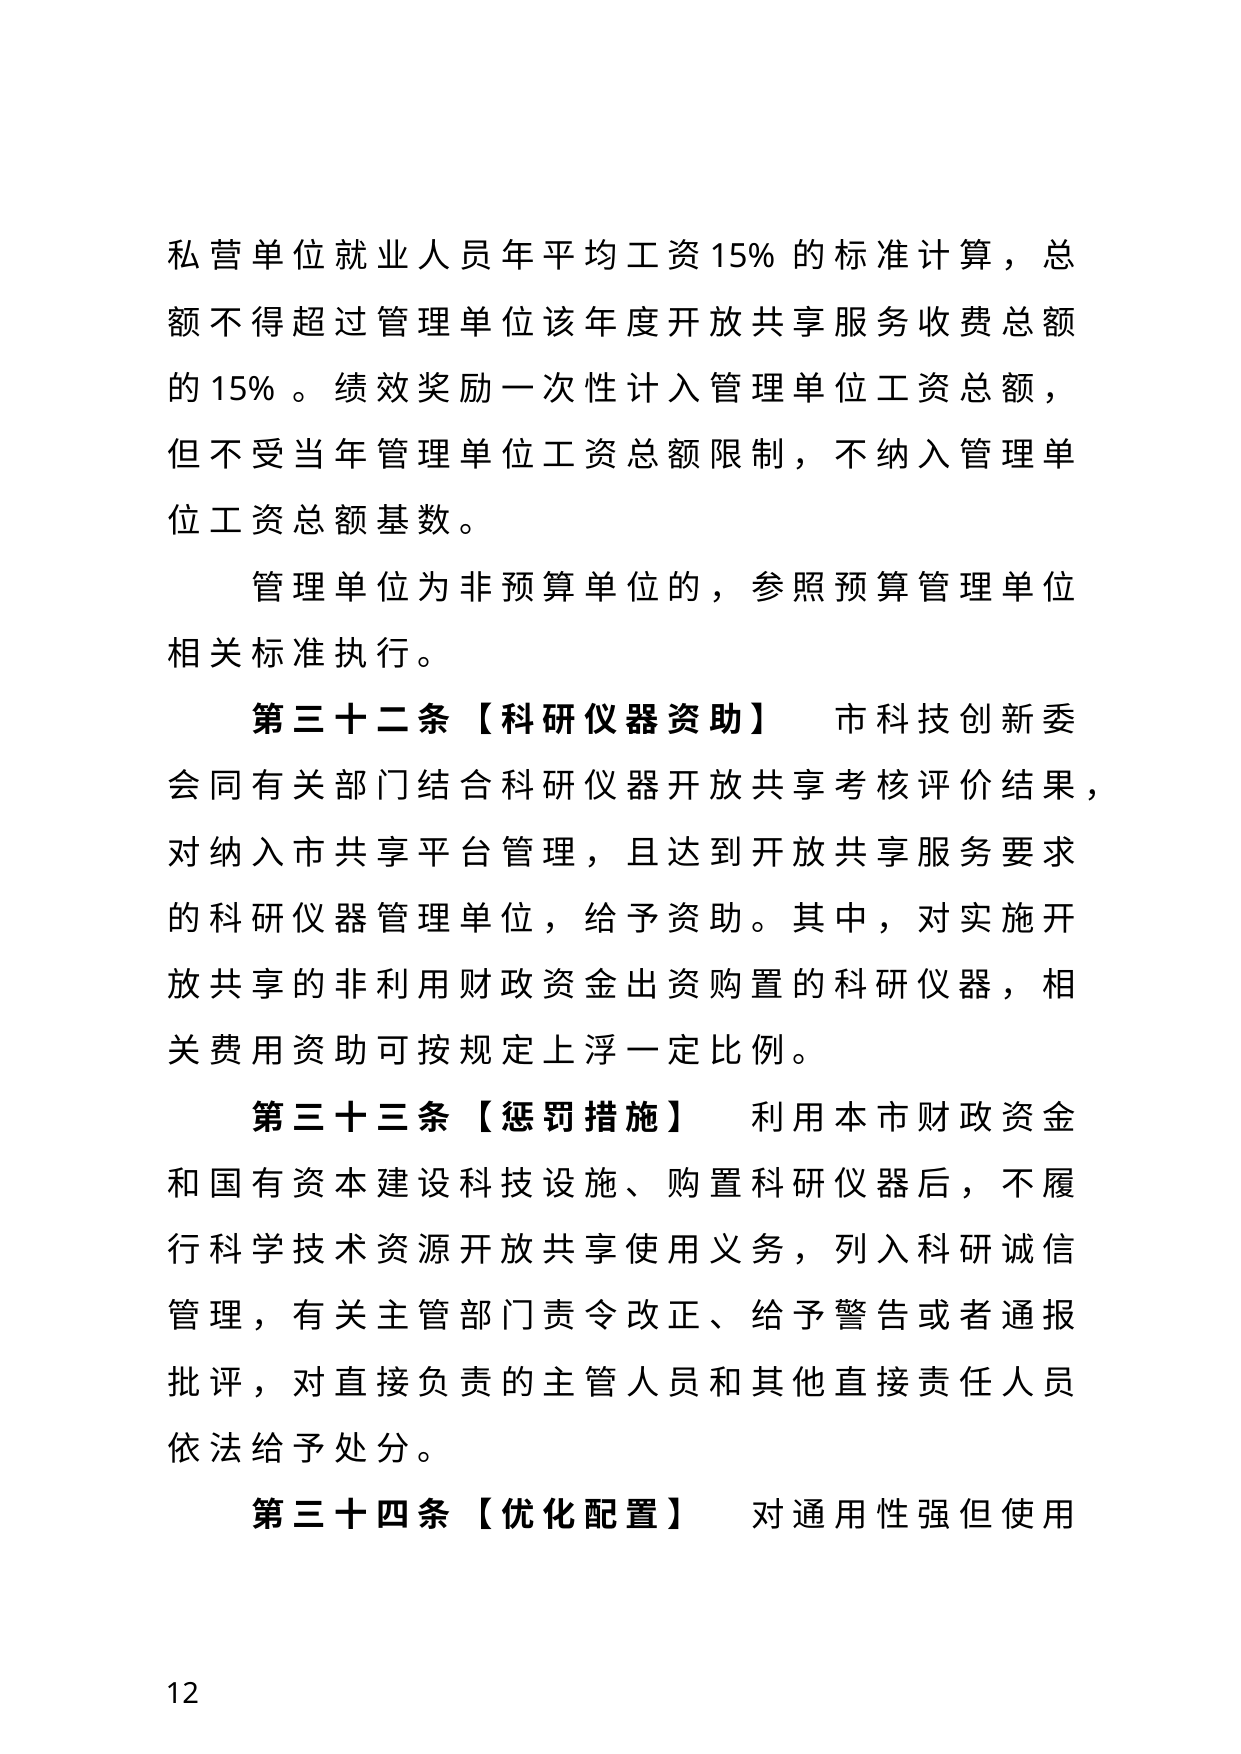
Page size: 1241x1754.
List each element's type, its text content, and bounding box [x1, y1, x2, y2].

text 第三十三条【惩罚措施】 利用本市财政资金和国有资本建设科技设施、购置科研仪器后，不履行科学技术资源开放共享使用义务，列入科研诚信管理，有关主管部门责令改正、给予警告或者通报批评，对直接负责的主管人员和其他直接责任人员依法给予处分。 [168, 1082, 1084, 1479]
text 管理单位为非预算单位的，参照预算管理单位相关标准执行。 [168, 552, 1084, 684]
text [168, 220, 1084, 552]
text 第三十二条【科研仪器资助】 市科技创新委会同有关部门结合科研仪器开放共享考核评价结果，对纳入市共享平台管理，且达到开放共享服务要求的科研仪器管理单位，给予资助。其中，对实施开放共享的非利用财政资金出资购置的科研仪器，相关费用资助可按规定上浮一定比例。 [168, 684, 1084, 1082]
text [168, 1479, 1084, 1545]
